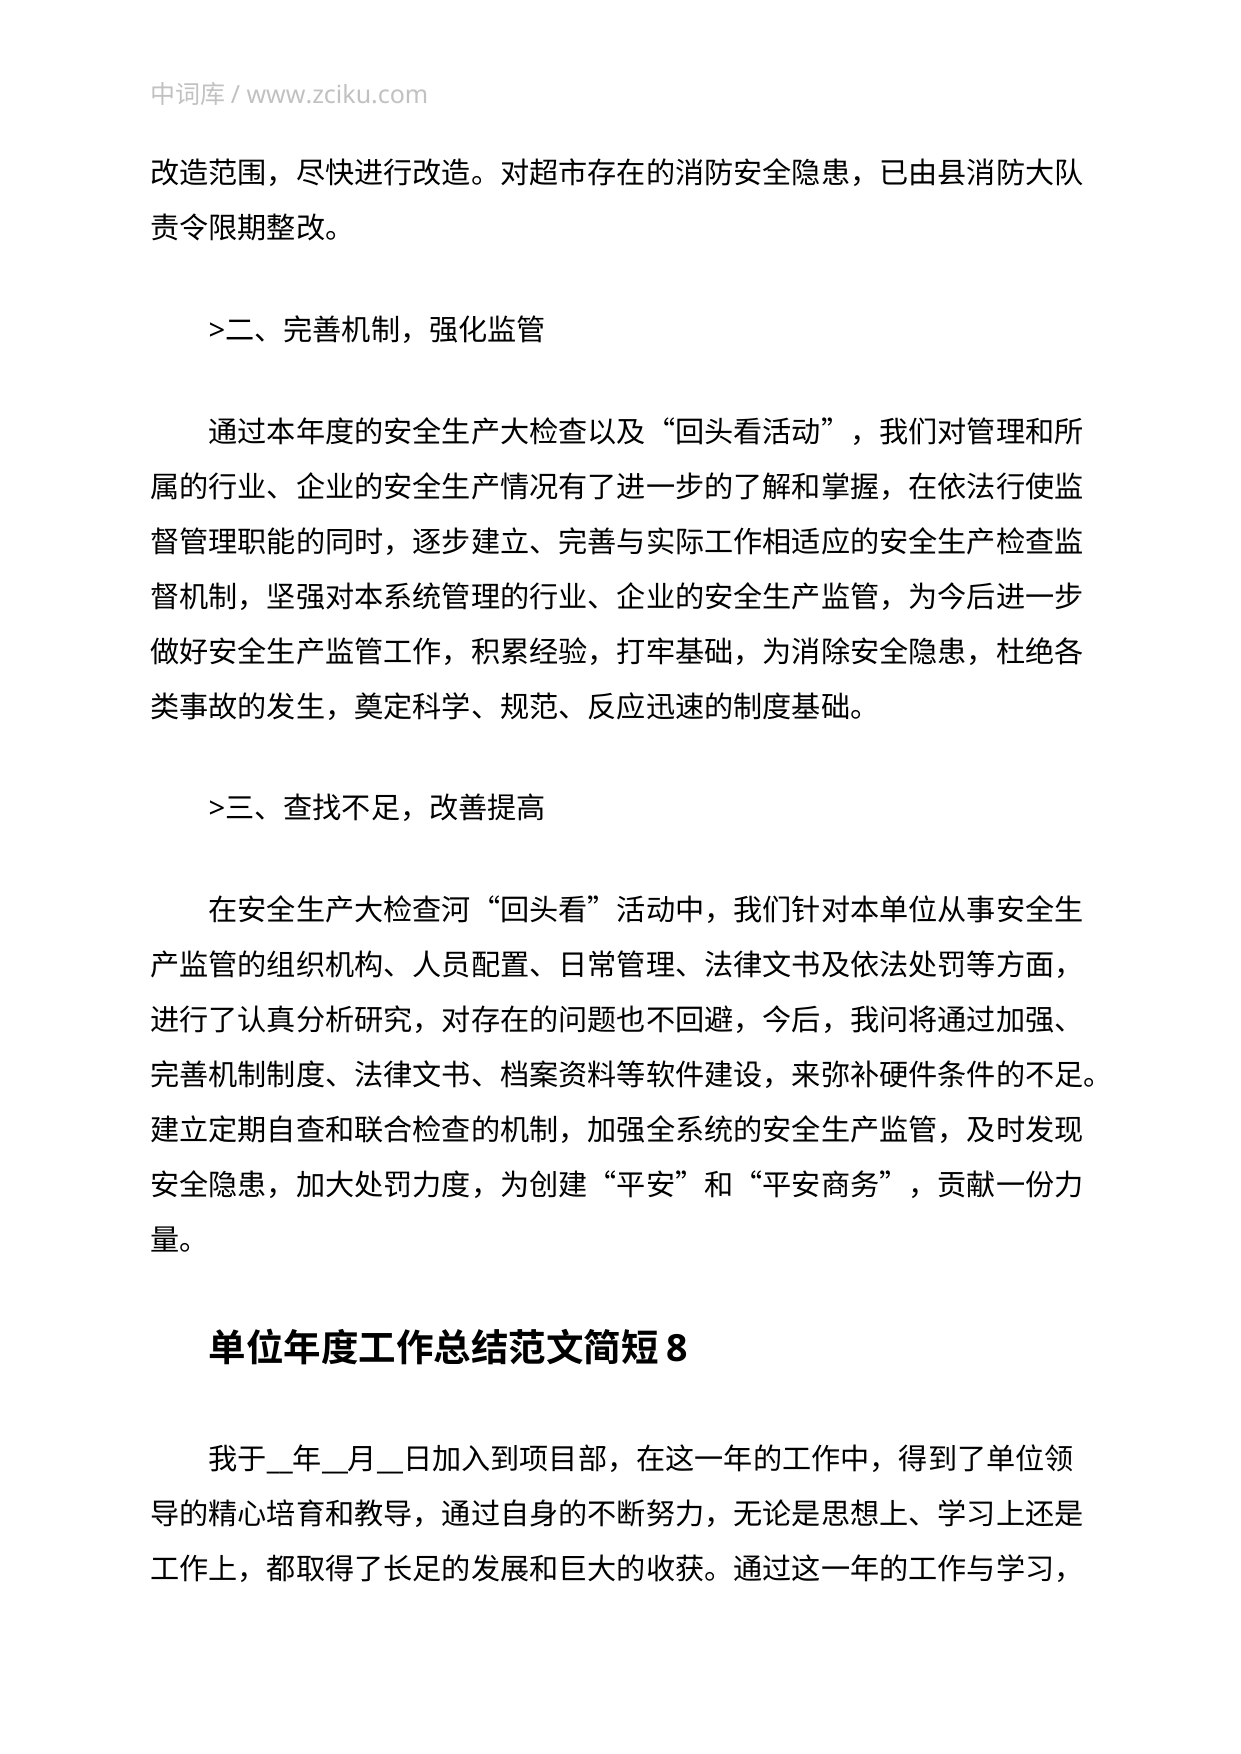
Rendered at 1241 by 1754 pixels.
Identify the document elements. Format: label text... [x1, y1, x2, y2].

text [150, 150, 1090, 247]
text >三、查找不足，改善提高 [150, 785, 1090, 827]
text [150, 1436, 1090, 1588]
text 通过本年度的安全生产大检查以及“回头看活动”，我们对管理和所属的行业、企业的安全生产情况有了进一步的了解和掌握，在依法行使监督管理职能的同时，逐步建立、完善与实际工作相适应的安全生产检查监督机制，坚强对本系统管理的行业、企业的安全生产监管，为今后进一步做好安全生产监管工作，积累经验，打牢基础，为消除安全隐患，杜绝各类事故的发生，奠定科学、规范、反应迅速的制度基础。 [150, 409, 1090, 725]
text 在安全生产大检查河“回头看”活动中，我们针对本单位从事安全生产监管的组织机构、人员配置、日常管理、法律文书及依法处罚等方面，进行了认真分析研究，对存在的问题也不回避，今后，我问将通过加强、完善机制制度、法律文书、档案资料等软件建设，来弥补硬件条件的不足。建立定期自查和联合检查的机制，加强全系统的安全生产监管，及时发现安全隐患，加大处罚力度，为创建“平安”和“平安商务”，贡献一份力量。 [150, 887, 1090, 1258]
text >二、完善机制，强化监管 [150, 307, 1090, 349]
text 单位年度工作总结范文简短8 [150, 1318, 1090, 1372]
